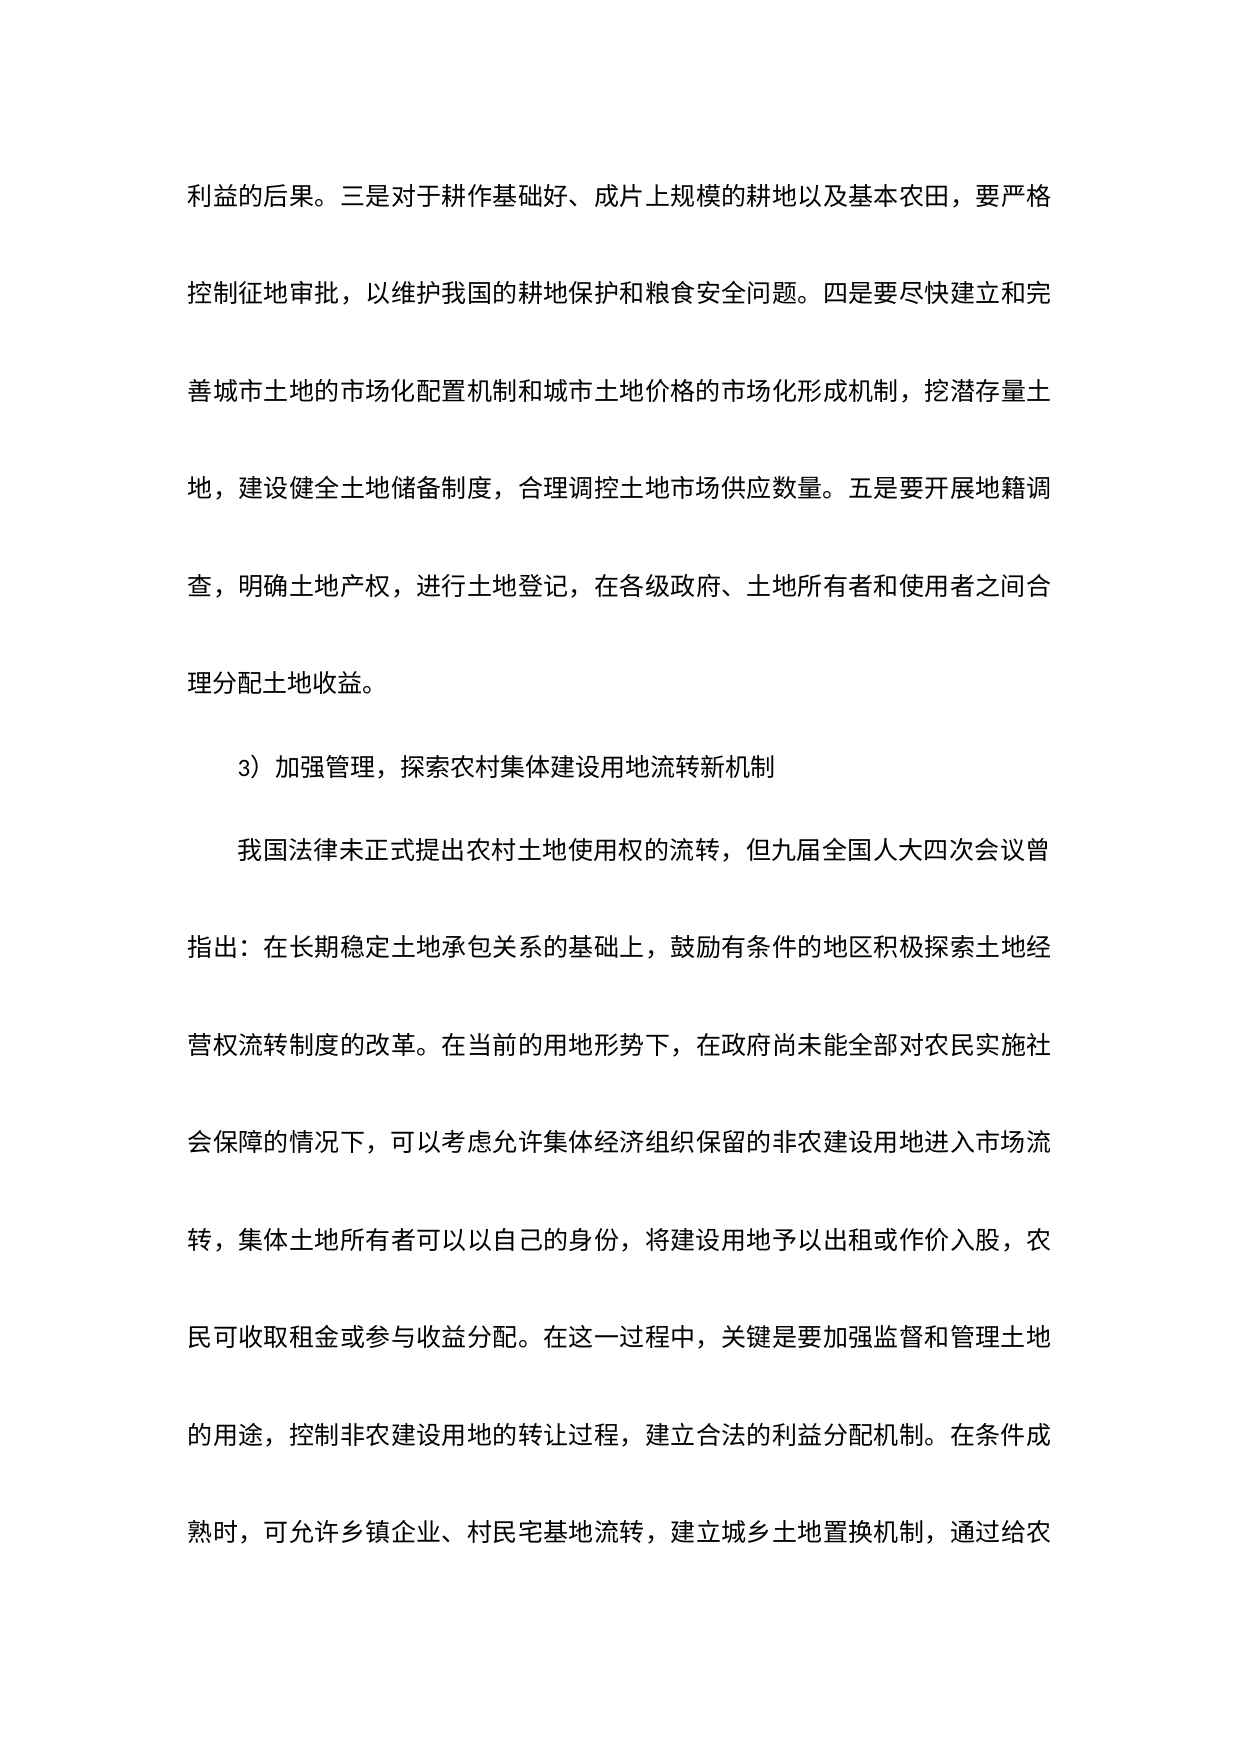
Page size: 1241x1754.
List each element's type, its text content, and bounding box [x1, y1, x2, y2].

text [187, 162, 1053, 714]
text 3）加强管理，探索农村集体建设用地流转新机制 [187, 733, 1053, 798]
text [187, 816, 1053, 1563]
